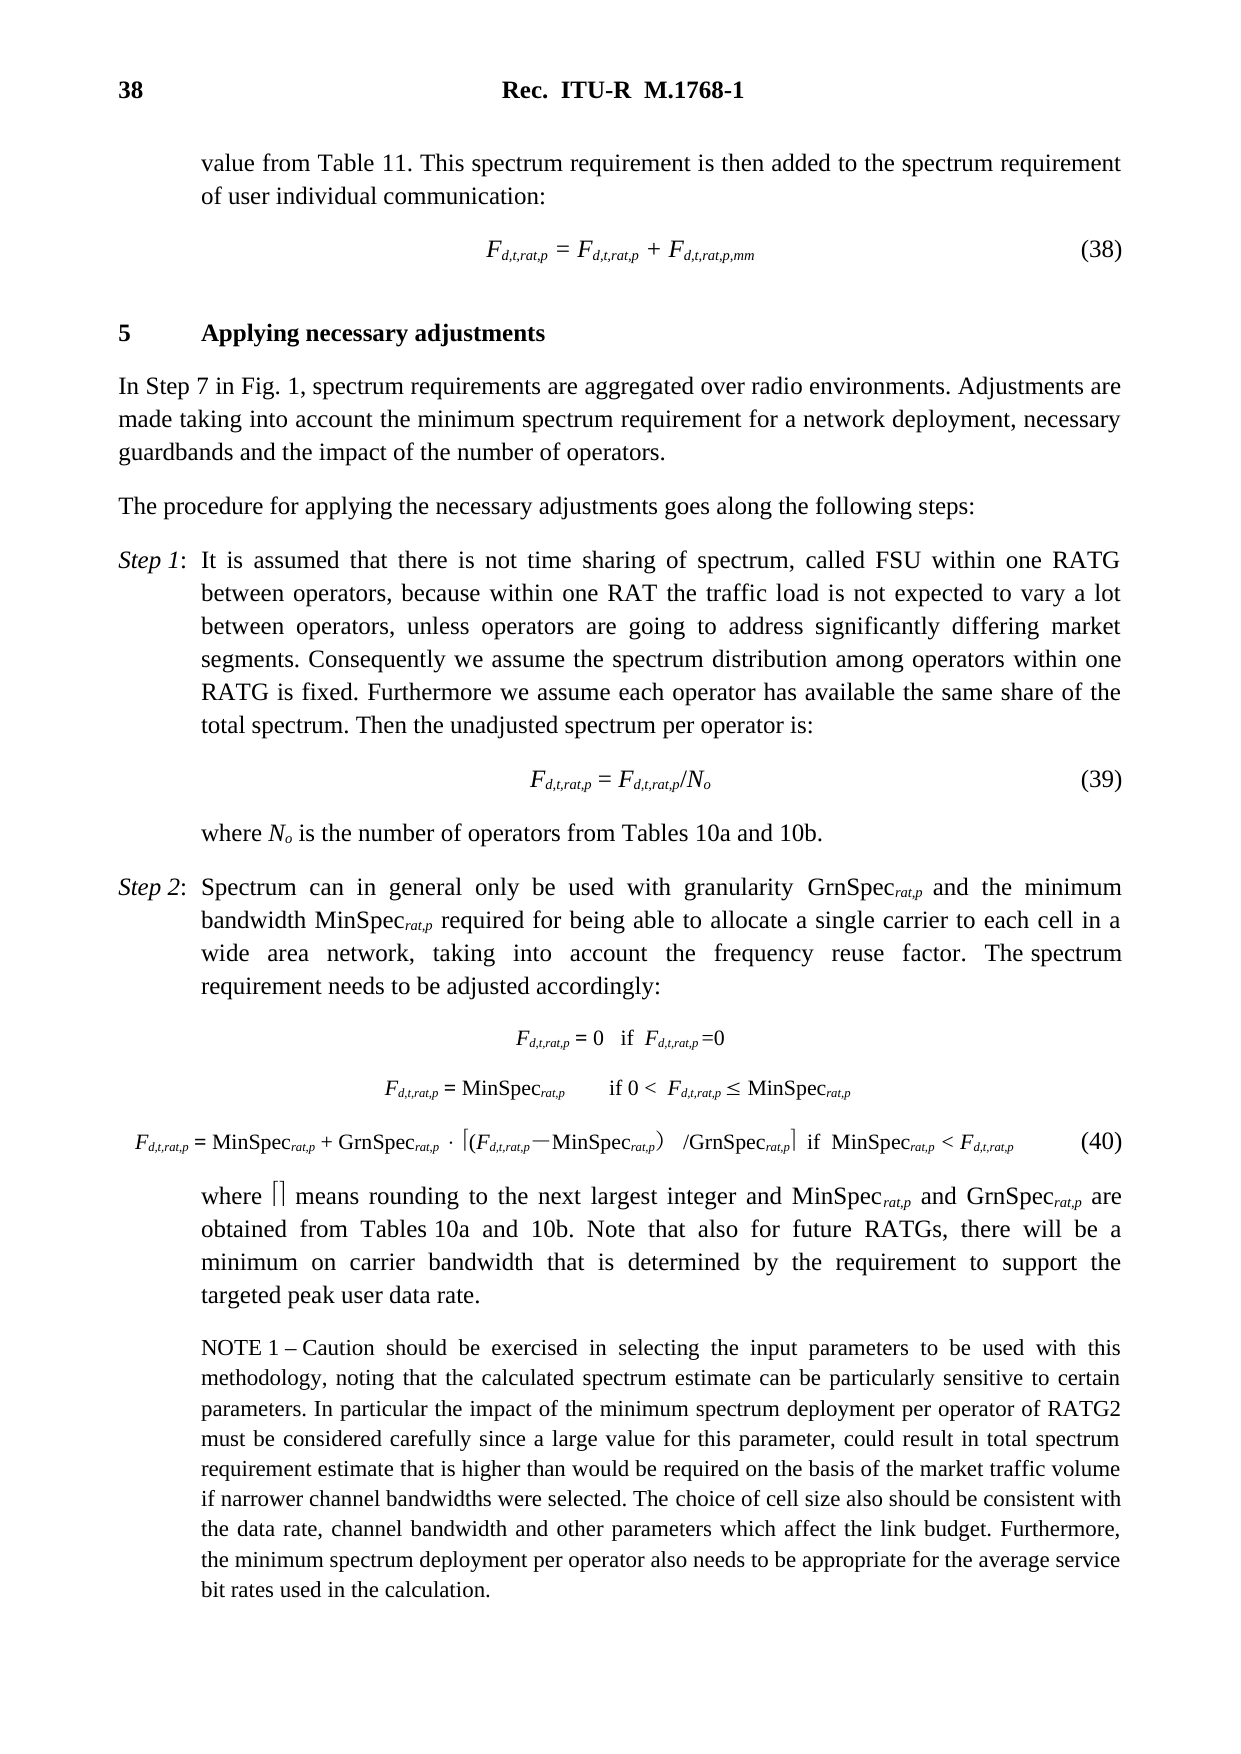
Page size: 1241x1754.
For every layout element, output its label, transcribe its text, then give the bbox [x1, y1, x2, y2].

text Fd,t,rat,p = MinSpecrat,p if 0 < Fd,t,rat,p MinSpecrat,p [118, 1074, 1122, 1100]
text Step 2: Spectrum can in general only be used with granularity GrnSpecrat,p and the minimum bandwidth MinSpecrat,p required for being able to allocate a single carrier to each cell in a wide area network, taking into account the frequency reuse factor. The spectrum requirement needs to be adjusted accordingly: [118, 872, 1122, 1000]
text where means rounding to the next largest integer and MinSpecrat,p and GrnSpecrat,p are obtained from Tables 10a and 10b. Note that also for future RATGs, there will be a minimum on carrier bandwidth that is determined by the requirement to support the targeted peak user data rate. [118, 1181, 1122, 1309]
text The procedure for applying the necessary adjustments goes along the following steps: [118, 491, 1122, 520]
text NOTE 1 – Caution should be exercised in selecting the input parameters to be used with this methodology, noting that the calculated spectrum estimate can be particularly sensitive to certain parameters. In particular the impact of the minimum spectrum deployment per operator of RATG2 must be considered carefully since a large value for this parameter, could result in total spectrum requirement estimate that is higher than would be required on the basis of the market traffic volume if narrower channel bandwidths were selected. The choice of cell size also should be consistent with the data rate, channel bandwidth and other parameters which affect the link budget. Furthermore, the minimum spectrum deployment per operator also needs to be appropriate for the average service bit rates used in the calculation. [118, 1334, 1122, 1602]
subtitle 5 Applying necessary adjustments [118, 318, 1122, 346]
text Fd,t,rat,p = MinSpecrat,p + GrnSpecrat,p (Fd,t,rat,p－MinSpecrat,p） /GrnSpecrat,p if MinSpecrat,p < Fd,t,rat,p (40) [118, 1124, 1122, 1156]
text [118, 148, 1122, 209]
text where No is the number of operators from Tables 10a and 10b. [118, 818, 1122, 847]
text Fd,t,rat,p = Fd,t,rat,p/No (39) [118, 764, 1122, 793]
text Step 1: It is assumed that there is not time sharing of spectrum, called FSU within one RATG between operators, because within one RAT the traffic load is not expected to vary a lot between operators, unless operators are going to address significantly differing market segments. Consequently we assume the spectrum distribution among operators within one RATG is fixed. Furthermore we assume each operator has available the same share of the total spectrum. Then the unadjusted spectrum per operator is: [118, 545, 1122, 739]
text In Step 7 in Fig. 1, spectrum requirements are aggregated over radio environments. Adjustments are made taking into account the minimum spectrum requirement for a network deployment, necessary guardbands and the impact of the number of operators. [118, 371, 1122, 466]
text Fd,t,rat,p = 0 if Fd,t,rat,p =0 [118, 1025, 1122, 1050]
text Fd,t,rat,p = Fd,t,rat,p + Fd,t,rat,p,mm (38) [118, 234, 1122, 263]
